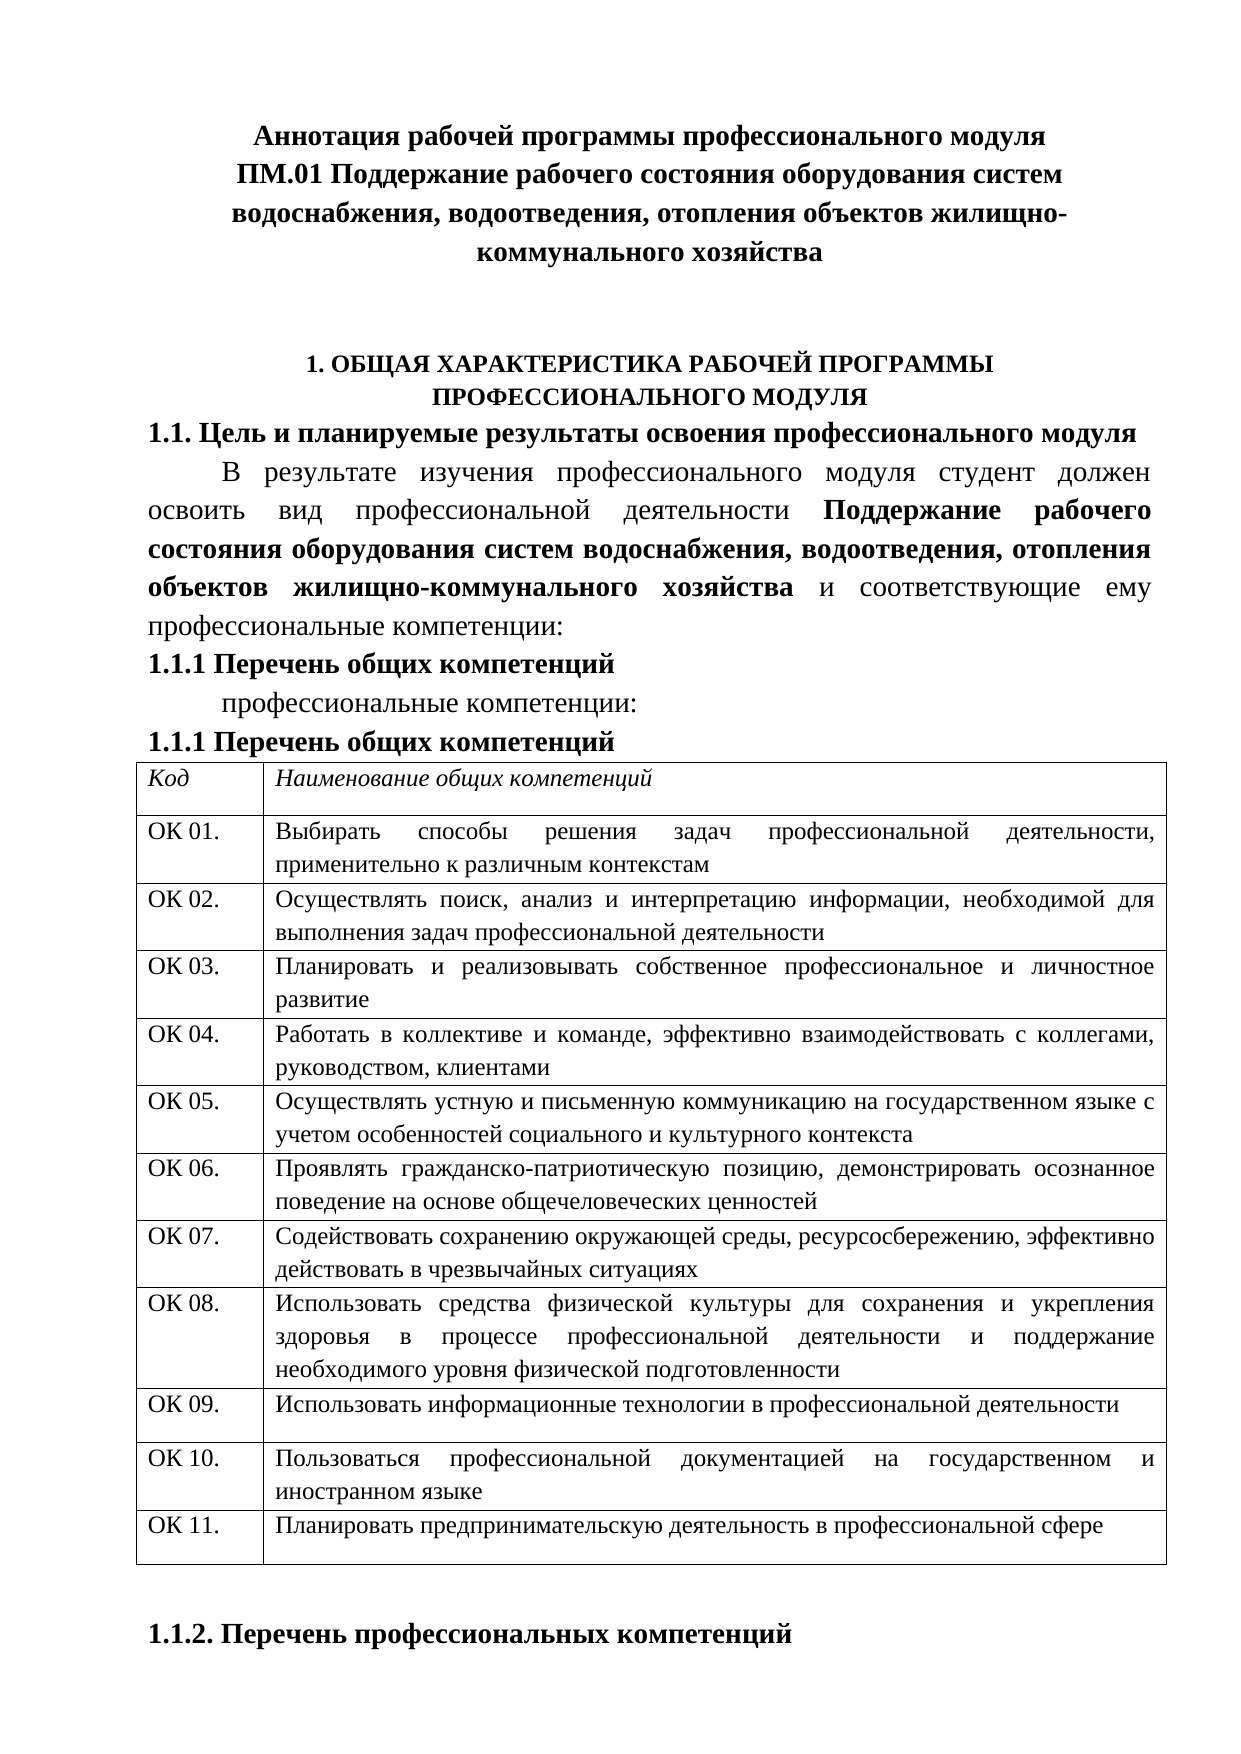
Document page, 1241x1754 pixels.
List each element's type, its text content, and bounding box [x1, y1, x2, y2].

table_cell Планировать и реализовывать собственное профессиональное и личностное развитие [264, 951, 1166, 1018]
table_cell Планировать предпринимательскую деятельность в профессиональной сфере [264, 1511, 1166, 1564]
table_cell Выбирать способы решения задач профессиональной деятельности, применительно к различным контекстам [264, 816, 1166, 883]
text 1.1.1 Перечень общих компетенций [148, 647, 1152, 680]
text профессиональные компетенции: [148, 685, 1152, 719]
table_cell ОК 07. [137, 1221, 263, 1287]
text 1.1.1 Перечень общих компетенций [148, 724, 1152, 757]
table_cell ОК 03. [137, 951, 263, 1018]
table_cell Содействовать сохранению окружающей среды, ресурсосбережению, эффективно действовать в чрезвычайных ситуациях [264, 1221, 1166, 1287]
table_header Наименование общих компетенций [264, 763, 1166, 815]
text В результате изучения профессионального модуля студент должен освоить вид профессиональной деятельности Поддержание рабочего состояния оборудования систем водоснабжения, водоотведения, отопления объектов жилищно-коммунального хозяйства и соответствующие ему профессиональные компетенции: [148, 454, 1152, 642]
table_cell Работать в коллективе и команде, эффективно взаимодействовать с коллегами, руководством, клиентами [264, 1019, 1166, 1085]
table_cell ОК 02. [137, 884, 263, 950]
table_cell Использовать средства физической культуры для сохранения и укрепления здоровья в процессе профессиональной деятельности и поддержание необходимого уровня физической подготовленности [264, 1288, 1166, 1388]
table_cell Пользоваться профессиональной документацией на государственном и иностранном языке [264, 1443, 1166, 1509]
text ПМ.01 Поддержание рабочего состояния оборудования систем водоснабжения, водоотведения, отопления объектов жилищно-коммунального хозяйства [148, 157, 1152, 267]
text 1. ОБЩАЯ ХАРАКТЕРИСТИКА РАБОЧЕЙ ПРОГРАММЫ ПРОФЕССИОНАЛЬНОГО МОДУЛЯ [148, 349, 1152, 411]
table_cell ОК 05. [137, 1086, 263, 1152]
table_cell ОК 11. [137, 1511, 263, 1564]
table_cell ОК 09. [137, 1389, 263, 1442]
table_cell ОК 04. [137, 1019, 263, 1085]
table_cell ОК 01. [137, 816, 263, 883]
table_cell ОК 10. [137, 1443, 263, 1509]
table_cell Проявлять гражданско-патриотическую позицию, демонстрировать осознанное поведение на основе общечеловеческих ценностей [264, 1154, 1166, 1220]
table_cell ОК 06. [137, 1154, 263, 1220]
text 1.1. Цель и планируемые результаты освоения профессионального модуля [148, 415, 1152, 449]
text 1.1.2. Перечень профессиональных компетенций [148, 1616, 1152, 1649]
table_cell ОК 08. [137, 1288, 263, 1388]
table_header Код [137, 763, 263, 815]
table_cell Осуществлять устную и письменную коммуникацию на государственном языке с учетом особенностей социального и культурного контекста [264, 1086, 1166, 1152]
table_cell Осуществлять поиск, анализ и интерпретацию информации, необходимой для выполнения задач профессиональной деятельности [264, 884, 1166, 950]
list Аннотация рабочей программы профессионального модуля [148, 118, 1152, 152]
table_cell Использовать информационные технологии в профессиональной деятельности [264, 1389, 1166, 1442]
